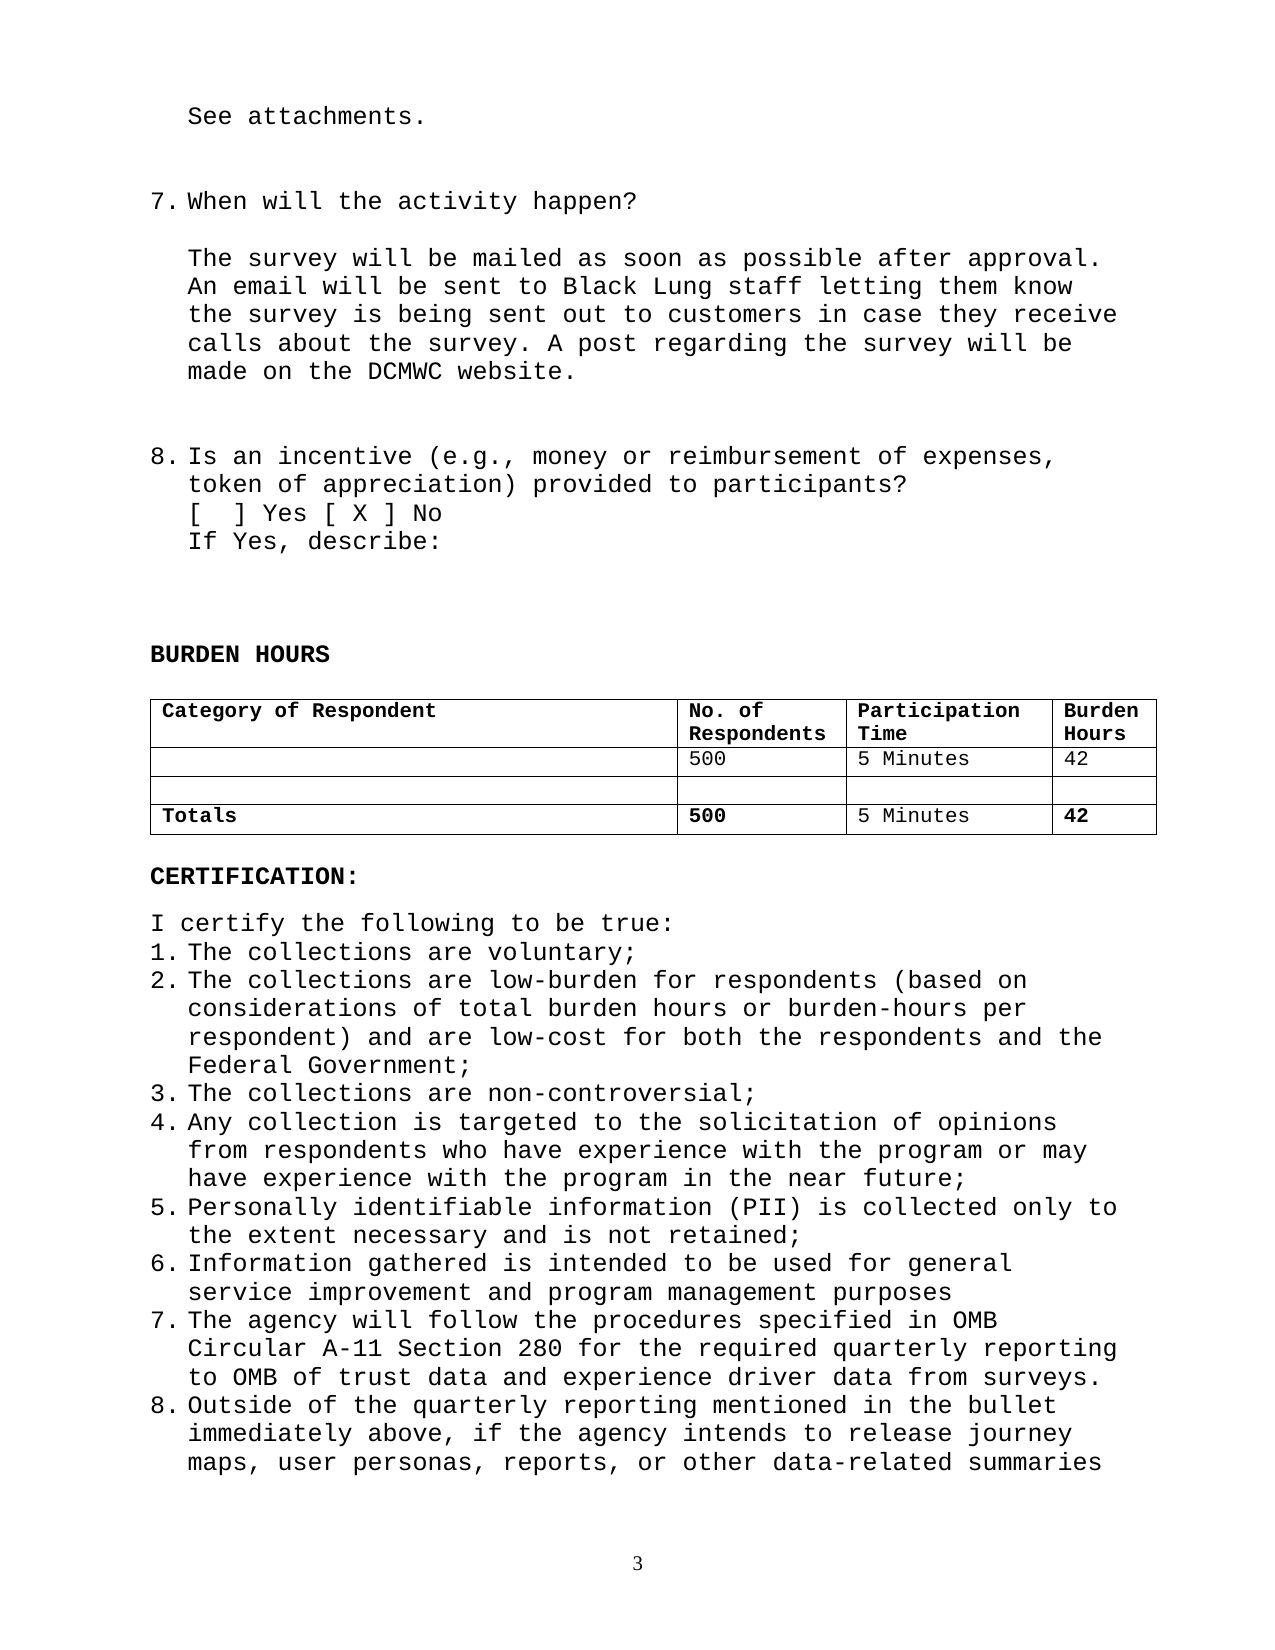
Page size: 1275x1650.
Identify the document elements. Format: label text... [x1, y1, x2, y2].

table_cell [678, 777, 846, 804]
text If Yes, describe: [187, 529, 1125, 557]
list When will the activity happen? [150, 189, 1125, 217]
list Personally identifiable information (PII) is collected only to the extent necessary and is not retained; [150, 1194, 1125, 1251]
table_cell 42 [1053, 805, 1156, 834]
table_header Participation Time [847, 700, 1052, 747]
table_cell [151, 748, 677, 776]
table_cell [847, 777, 1052, 804]
text The survey will be mailed as soon as possible after approval. An email will be sent to Black Lung staff letting them know the survey is being sent out to customers in case they receive calls about the survey. A post regarding the survey will be made on the DCMWC website. [187, 245, 1125, 387]
table_cell 5 Minutes [847, 748, 1052, 776]
table_header Category of Respondent [151, 700, 677, 747]
table_cell [1053, 777, 1156, 804]
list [150, 1392, 1125, 1477]
list The agency will follow the procedures specified in OMB Circular A-11 Section 280 for the required quarterly reporting to OMB of trust data and experience driver data from surveys. [150, 1307, 1125, 1392]
table_cell 42 [1053, 748, 1156, 776]
text [ ] Yes [ X ] No [187, 500, 1125, 529]
table_cell 500 [678, 805, 846, 834]
list Is an incentive (e.g., money or reimbursement of expenses, token of appreciation) provided to participants? [150, 444, 1125, 500]
table_cell 500 [678, 748, 846, 776]
table_cell Totals [151, 805, 677, 834]
text BURDEN HOURS [150, 642, 1125, 670]
text I certify the following to be true: [150, 911, 1125, 939]
list The collections are voluntary; [150, 939, 1125, 967]
table_header No. of Respondents [678, 700, 846, 747]
list Any collection is targeted to the solicitation of opinions from respondents who have experience with the program or may have experience with the program in the near future; [150, 1109, 1125, 1194]
table_header Burden Hours [1053, 700, 1156, 747]
table_cell 5 Minutes [847, 805, 1052, 834]
text CERTIFICATION: [150, 864, 1125, 892]
list Information gathered is intended to be used for general service improvement and program management purposes [150, 1251, 1125, 1307]
text See attachments. [187, 104, 1125, 132]
table_cell [151, 777, 677, 804]
list The collections are low-burden for respondents (based on considerations of total burden hours or burden-hours per respondent) and are low-cost for both the respondents and the Federal Government; [150, 967, 1125, 1081]
list The collections are non-controversial; [150, 1081, 1125, 1109]
